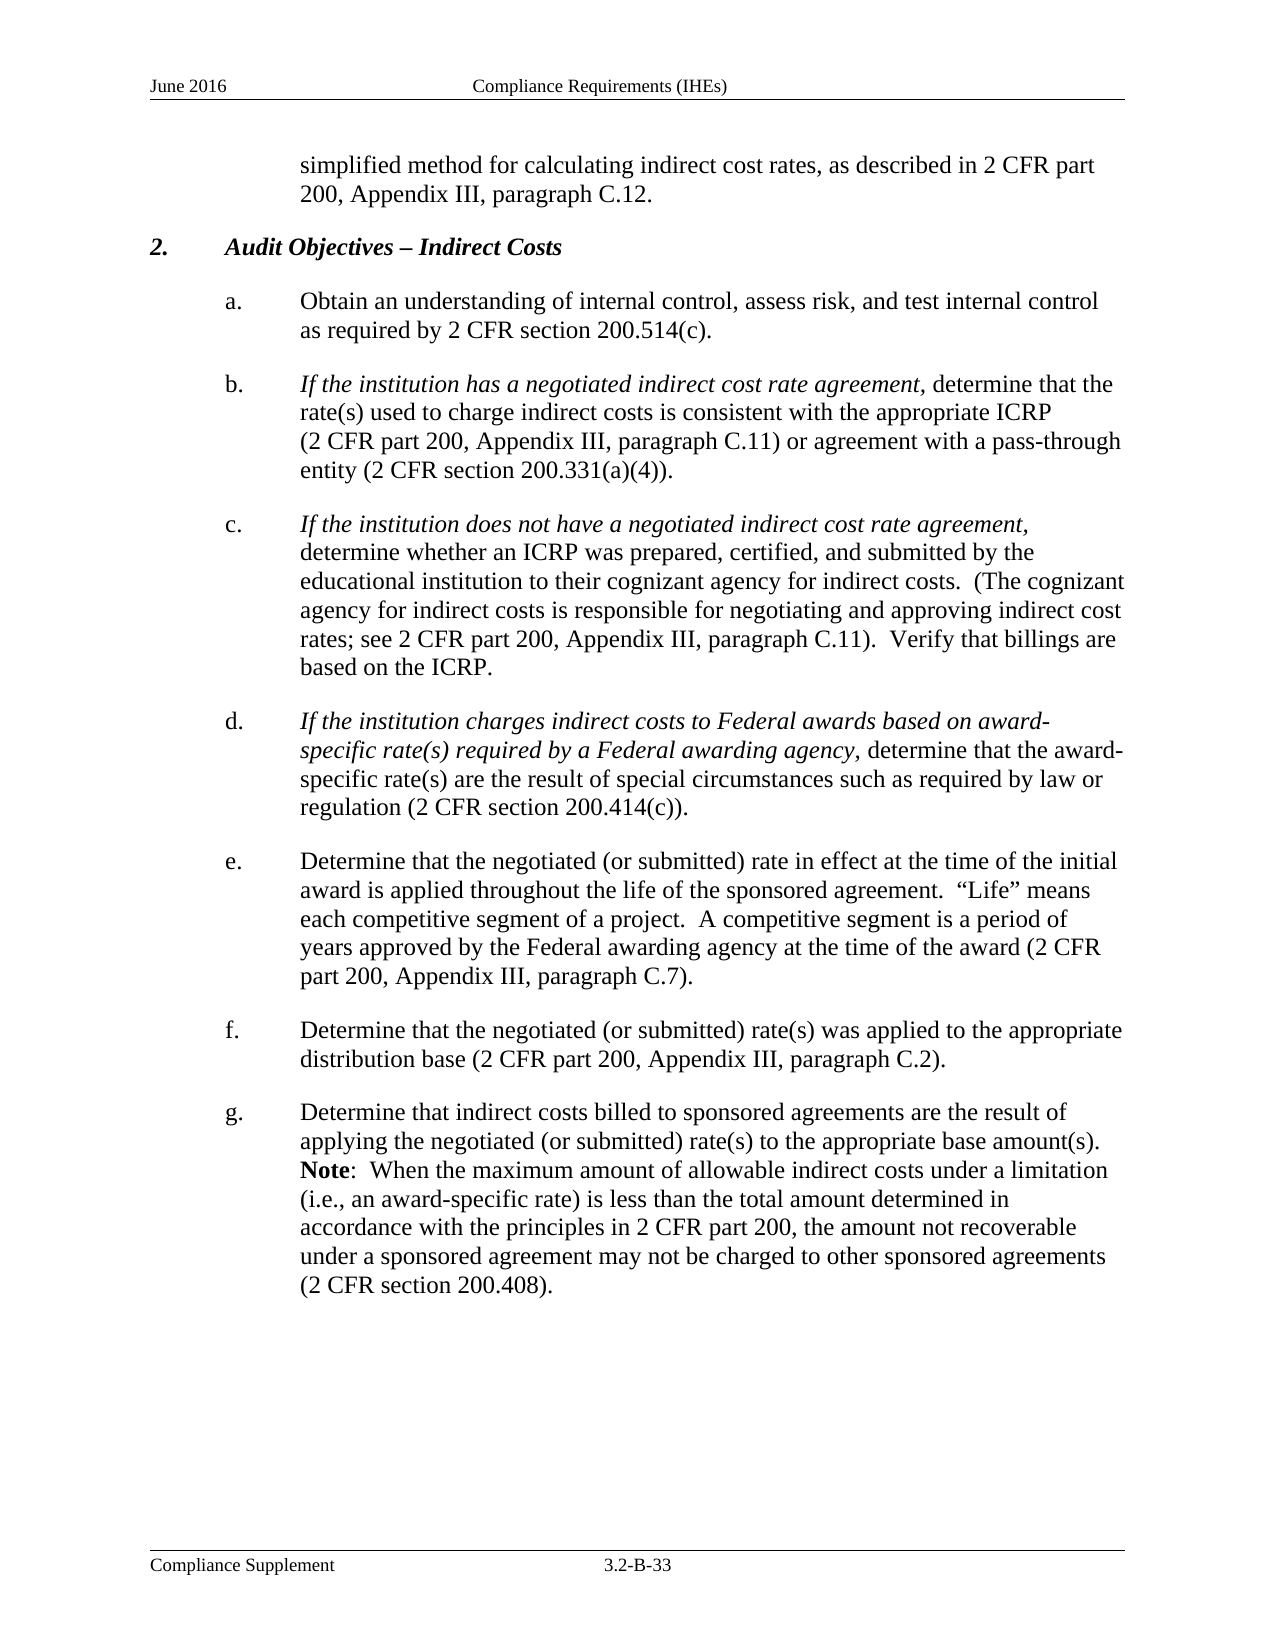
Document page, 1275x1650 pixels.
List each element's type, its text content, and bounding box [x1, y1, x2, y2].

text e. Determine that the negotiated (or submitted) rate in effect at the time of the initial award is applied throughout the life of the sponsored agreement. “Life” means each competitive segment of a project. A competitive segment is a period of years approved by the Federal awarding agency at the time of the award (2 CFR part 200, Appendix III, paragraph C.7). [225, 846, 1125, 990]
text 2. Audit Objectives – Indirect Costs [150, 232, 1125, 261]
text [225, 150, 1125, 207]
text f. Determine that the negotiated (or submitted) rate(s) was applied to the appropriate distribution base (2 CFR part 200, Appendix III, paragraph C.2). [225, 1015, 1125, 1072]
text c. If the institution does not have a negotiated indirect cost rate agreement, determine whether an ICRP was prepared, certified, and submitted by the educational institution to their cognizant agency for indirect costs. (The cognizant agency for indirect costs is responsible for negotiating and approving indirect cost rates; see 2 CFR part 200, Appendix III, paragraph C.11). Verify that billings are based on the ICRP. [225, 509, 1125, 681]
text g. Determine that indirect costs billed to sponsored agreements are the result of applying the negotiated (or submitted) rate(s) to the appropriate base amount(s). Note: When the maximum amount of allowable indirect costs under a limitation (i.e., an award-specific rate) is less than the total amount determined in accordance with the principles in 2 CFR part 200, the amount not recoverable under a sponsored agreement may not be charged to other sponsored agreements (2 CFR section 200.408). [225, 1097, 1125, 1299]
text a. Obtain an understanding of internal control, assess risk, and test internal control as required by 2 CFR section 200.514(c). [225, 286, 1125, 344]
text d. If the institution charges indirect costs to Federal awards based on award-specific rate(s) required by a Federal awarding agency, determine that the award-specific rate(s) are the result of special circumstances such as required by law or regulation (2 CFR section 200.414(c)). [225, 706, 1125, 821]
text b. If the institution has a negotiated indirect cost rate agreement, determine that the rate(s) used to charge indirect costs is consistent with the appropriate ICRP (2 CFR part 200, Appendix III, paragraph C.11) or agreement with a pass-through entity (2 CFR section 200.331(a)(4)). [225, 369, 1125, 484]
